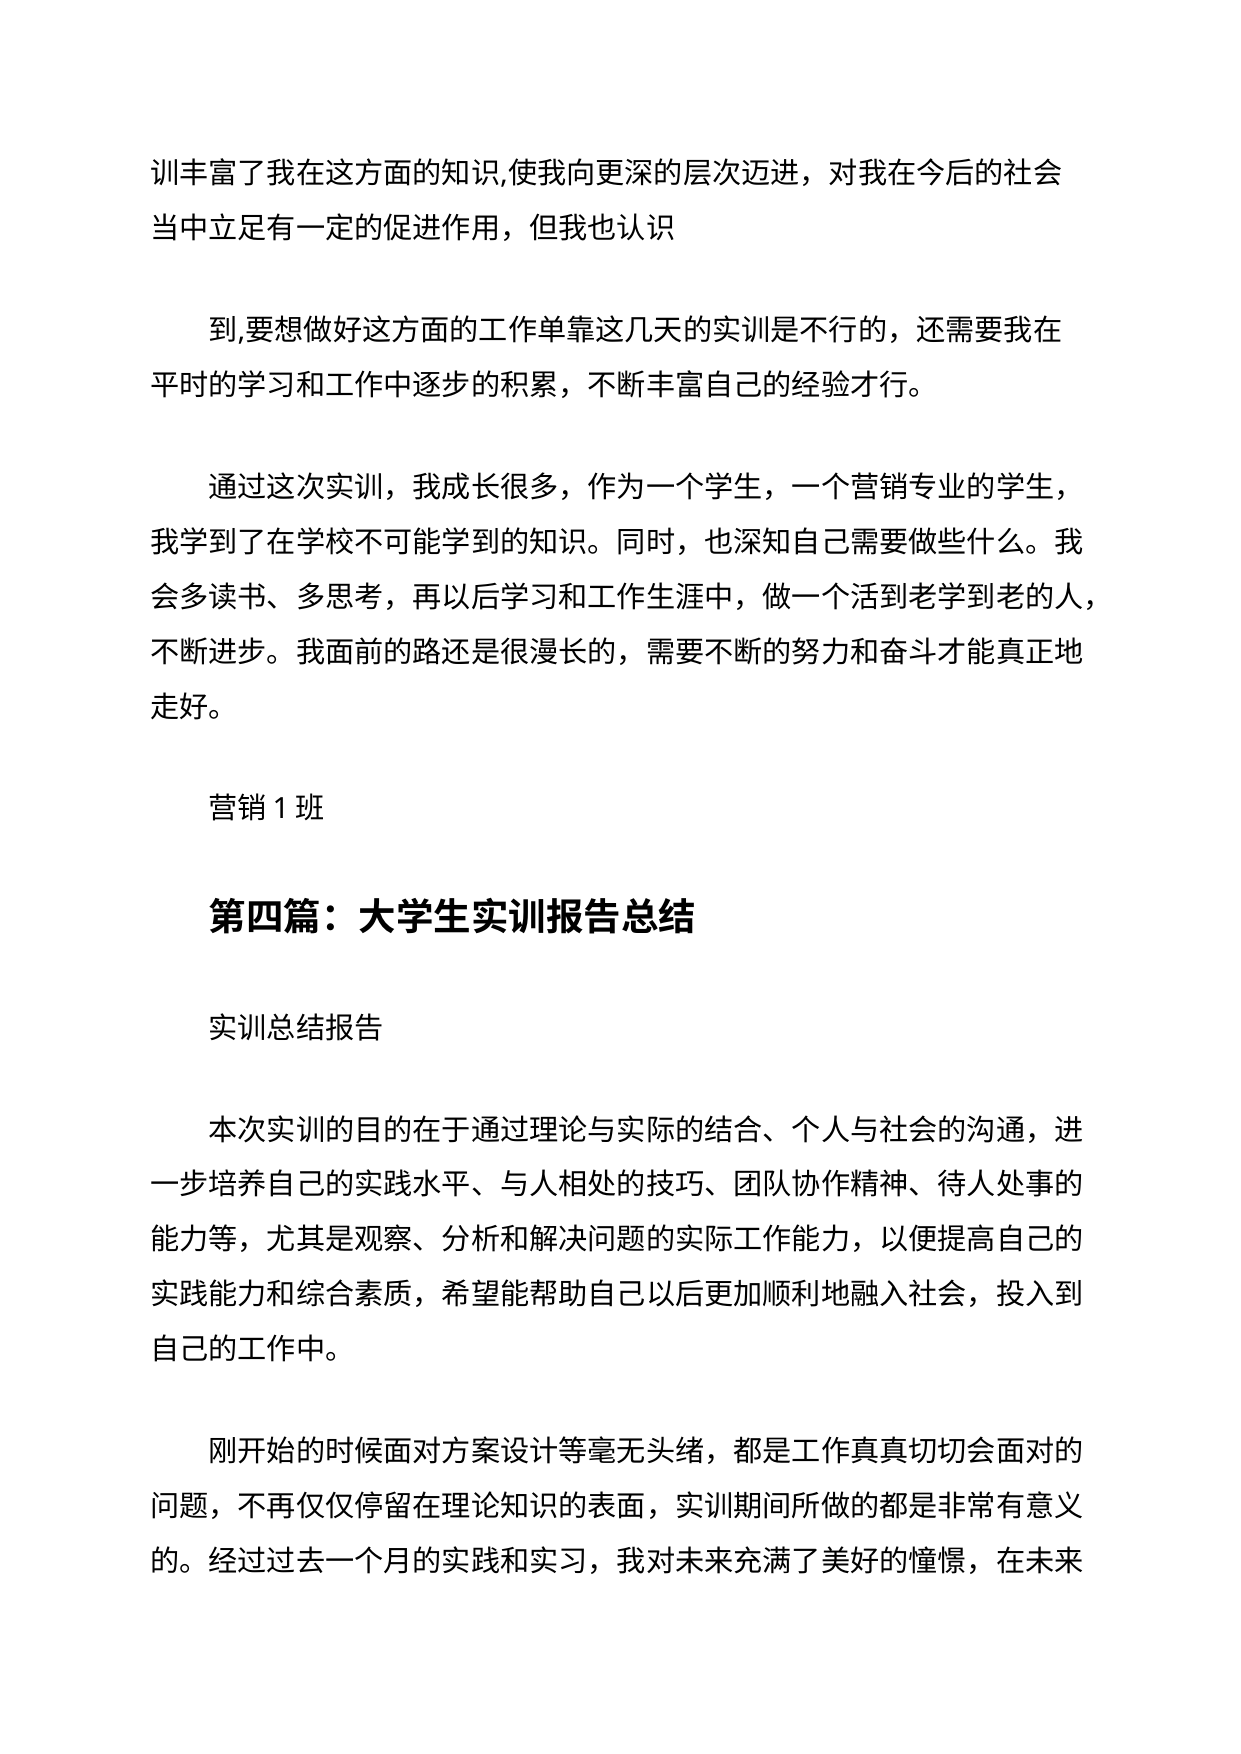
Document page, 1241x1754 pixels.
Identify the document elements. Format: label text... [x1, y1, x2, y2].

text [150, 150, 1090, 247]
text 实训总结报告 [150, 1004, 1090, 1047]
text 通过这次实训，我成长很多，作为一个学生，一个营销专业的学生，我学到了在学校不可能学到的知识。同时，也深知自己需要做些什么。我会多读书、多思考，再以后学习和工作生涯中，做一个活到老学到老的人，不断进步。我面前的路还是很漫长的，需要不断的努力和奋斗才能真正地走好。 [150, 463, 1090, 725]
text 本次实训的目的在于通过理论与实际的结合、个人与社会的沟通，进一步培养自己的实践水平、与人相处的技巧、团队协作精神、待人处事的能力等，尤其是观察、分析和解决问题的实际工作能力，以便提高自己的实践能力和综合素质，希望能帮助自己以后更加顺利地融入社会，投入到自己的工作中。 [150, 1106, 1090, 1368]
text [150, 1427, 1090, 1579]
text 营销1班 [150, 785, 1090, 827]
text 到,要想做好这方面的工作单靠这几天的实训是不行的，还需要我在平时的学习和工作中逐步的积累，不断丰富自己的经验才行。 [150, 307, 1090, 404]
text 第四篇：大学生实训报告总结 [150, 887, 1090, 941]
